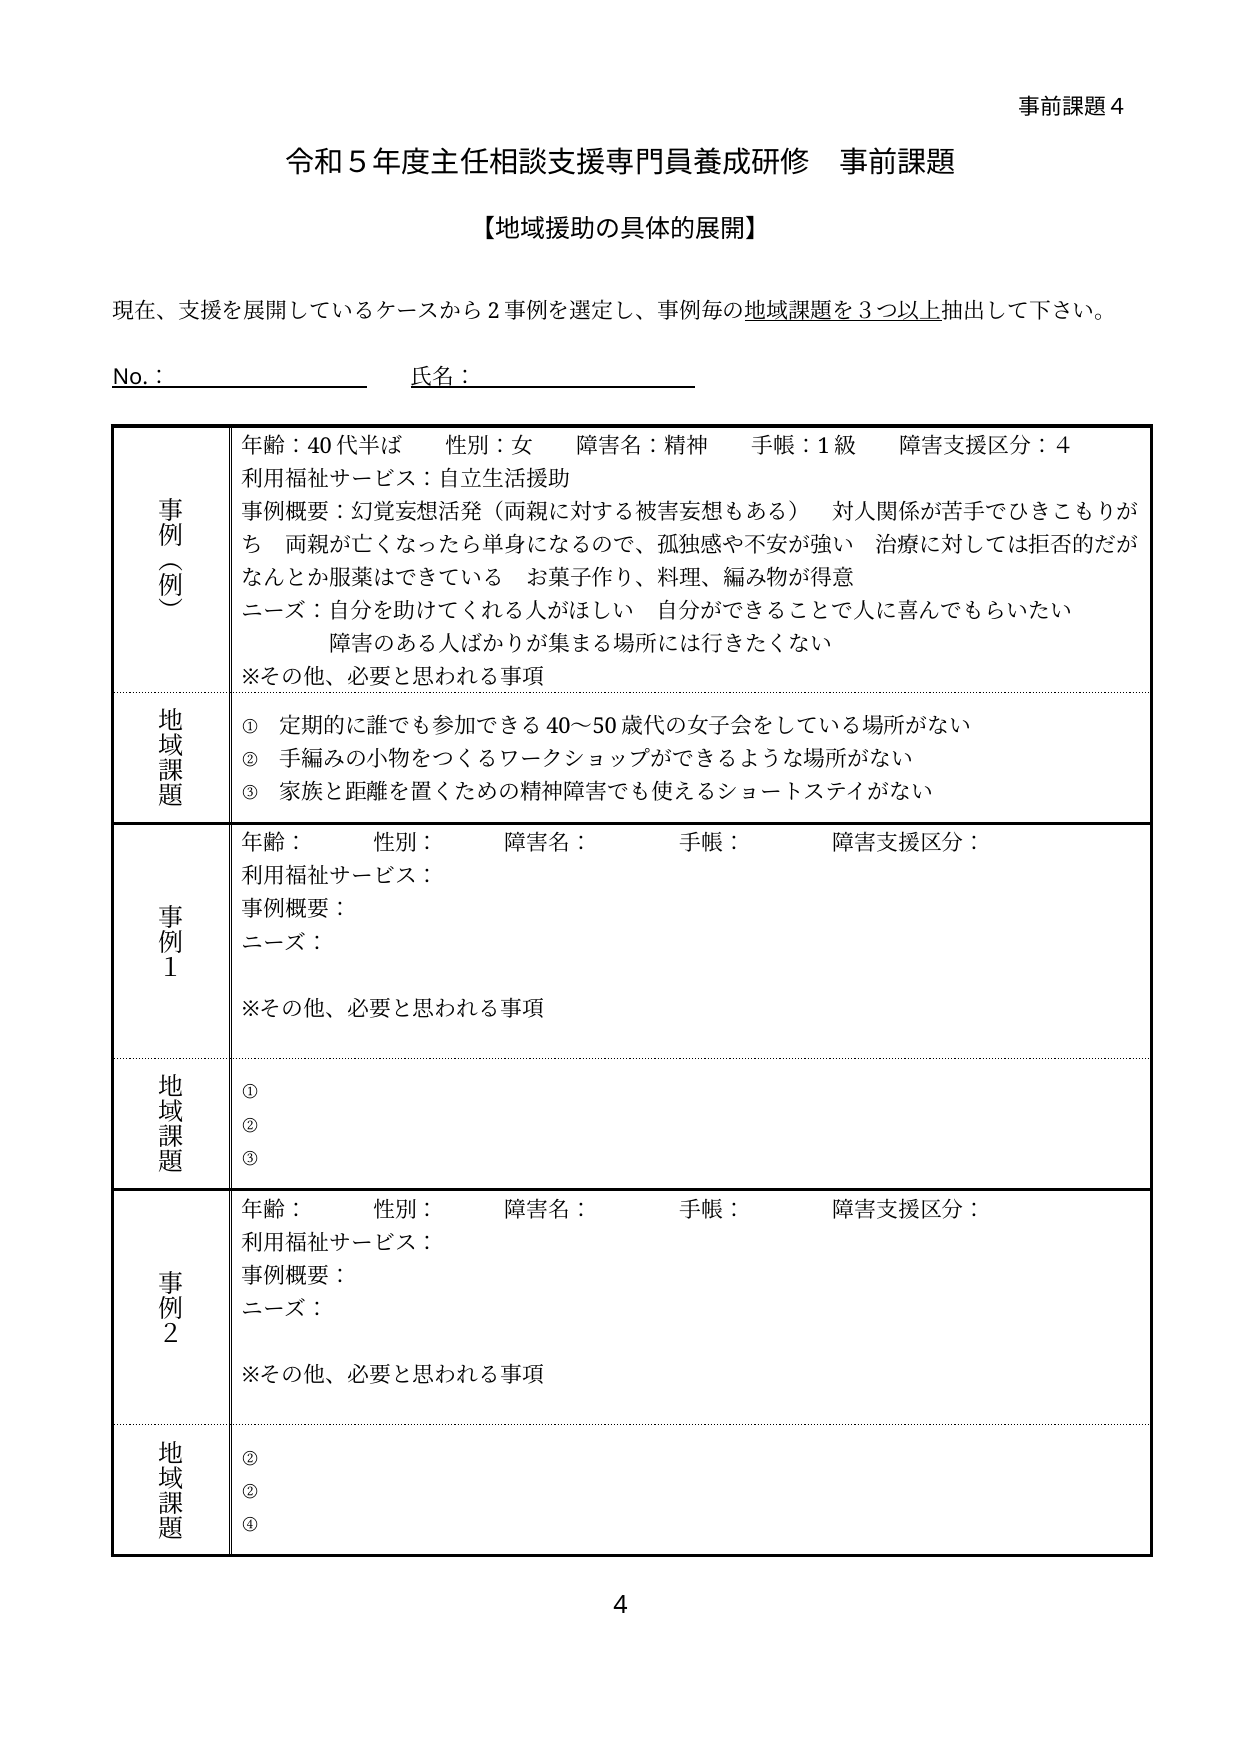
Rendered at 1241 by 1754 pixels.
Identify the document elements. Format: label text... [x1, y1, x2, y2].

table_cell 年齢： 性別： 障害名： 手帳： 障害支援区分： 利用福祉サービス： 事例概要： ニーズ： ※その他、必要と思われる事項 [232, 825, 1150, 1058]
text No.： 氏名： [112, 358, 1128, 391]
table_cell 地域課題 [114, 1424, 229, 1554]
table_cell 年齢： 性別： 障害名： 手帳： 障害支援区分： 利用福祉サービス： 事例概要： ニーズ： ※その他、必要と思われる事項 [232, 1191, 1150, 1424]
text 現在、支援を展開しているケースから2事例を選定し、事例毎の地域課題を３つ以上抽出して下さい。 [112, 292, 1128, 325]
table_cell 定期的に誰でも参加できる40～50歳代の女子会をしている場所がない 手編みの小物をつくるワークショップができるような場所がない 家族と距離を置くための精神障害でも使えるショートステイがない [232, 692, 1150, 822]
table_header 事例（例） [114, 428, 229, 692]
table_header 年齢：40代半ば 性別：女 障害名：精神 手帳：1級 障害支援区分：４ 利用福祉サービス：自立生活援助 事例概要：幻覚妄想活発（両親に対する被害妄想もある） 対人関係が苦手でひきこもりがち 両親が亡くなったら単身になるので、孤独感や不安が強い 治療に対しては拒否的だがなんとか服薬はできている お菓子作り、料理、編み物が得意 ニーズ：自分を助けてくれる人がほしい 自分ができることで人に喜んでもらいたい 障害のある人ばかりが集まる場所には行きたくない ※その他、必要と思われる事項 [232, 428, 1150, 692]
table_cell 事例１ [114, 825, 229, 1058]
table_cell ② [232, 1424, 1150, 1554]
table_cell 地域課題 [114, 692, 229, 822]
table_cell 事例２ [114, 1191, 229, 1424]
text 【地域援助の具体的展開】 [112, 193, 1128, 259]
table_cell [232, 1058, 1150, 1188]
table_cell 地域課題 [114, 1058, 229, 1188]
text 令和５年度主任相談支援専門員養成研修 事前課題 [112, 127, 1128, 193]
